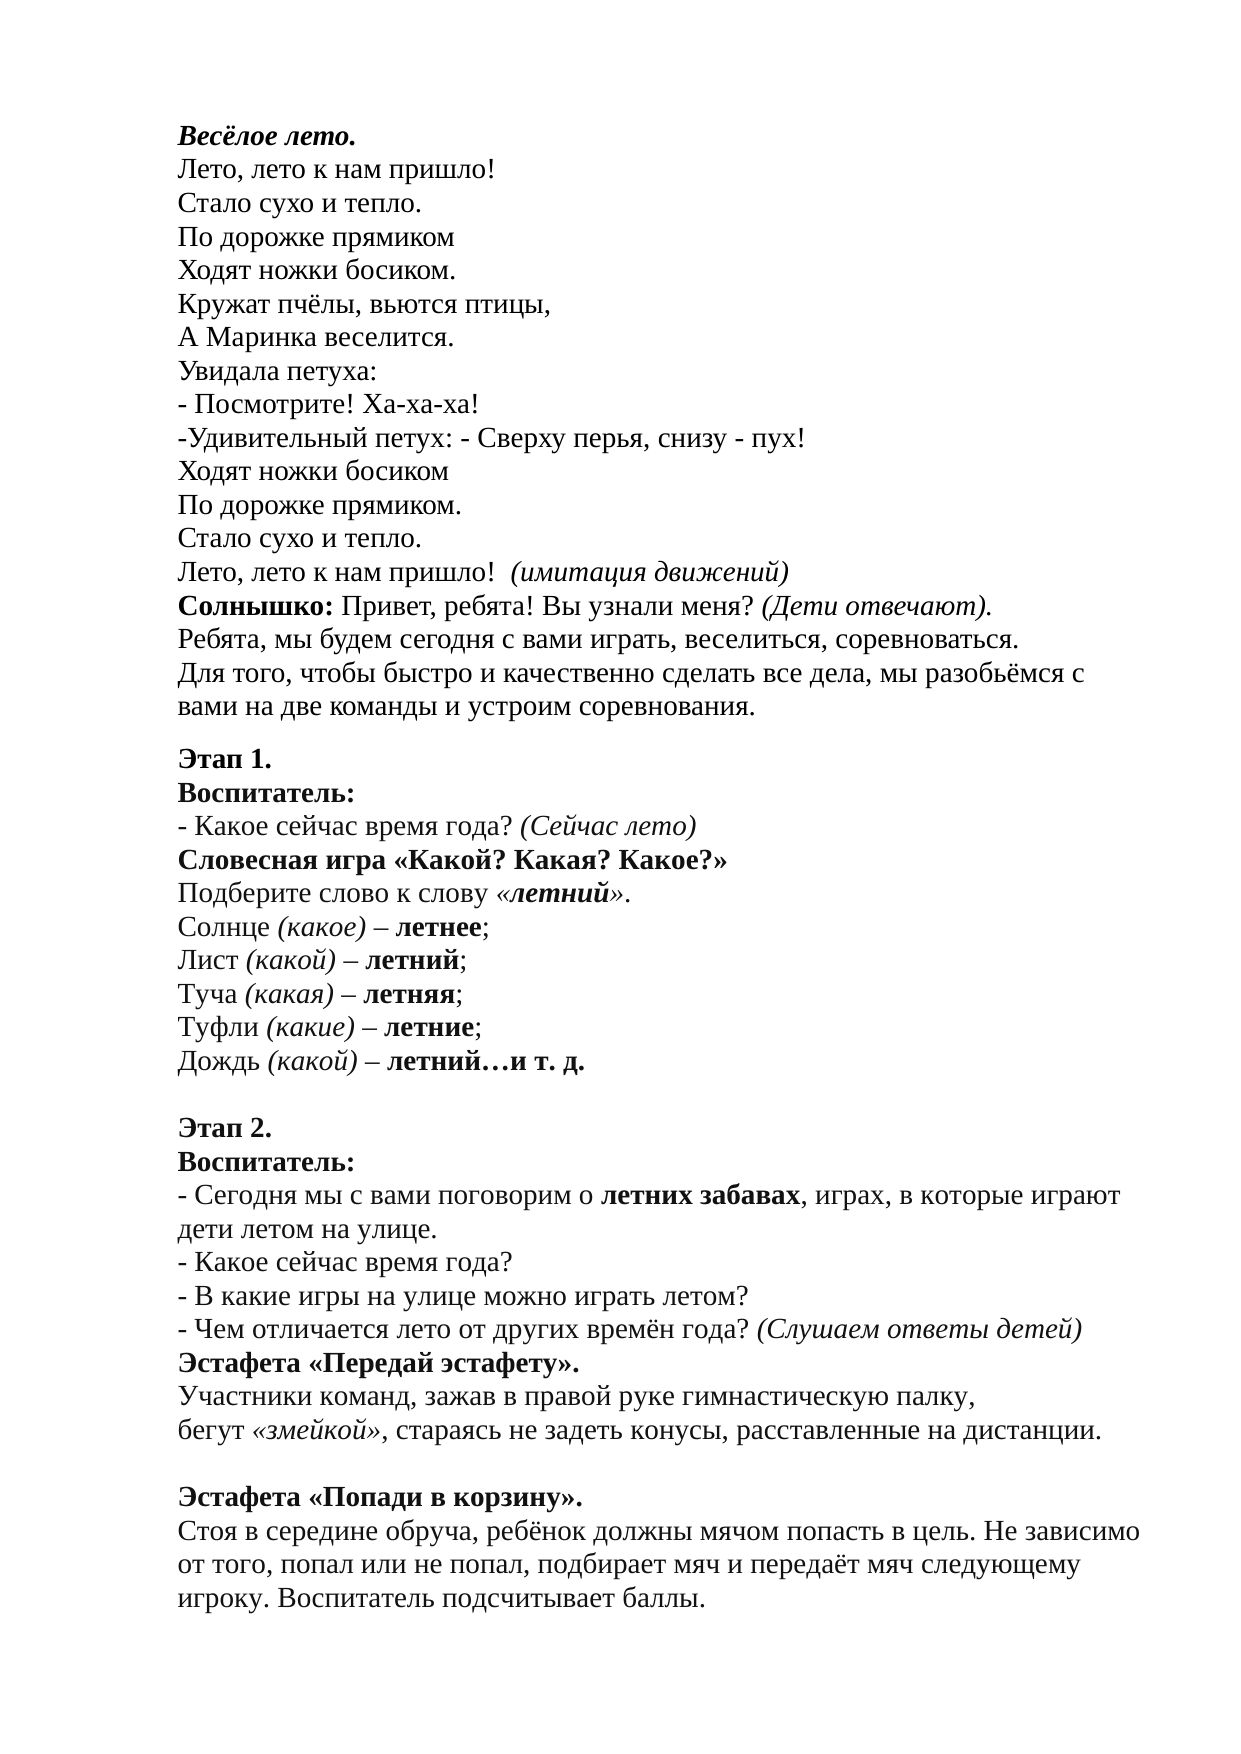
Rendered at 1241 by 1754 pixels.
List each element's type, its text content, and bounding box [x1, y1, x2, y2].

text Туфли (какие) – летние; Дождь (какой) – летний…и т. д. [177, 1009, 1152, 1077]
text Лист (какой) – летний; [177, 942, 1152, 976]
text - Какое сейчас время года? (Сейчас лето) [177, 808, 1152, 842]
text Этап 2. Воспитатель: - Сегодня мы с вами поговорим о летних забавах, играх, в которые играют дети летом на улице. - Какое сейчас время года? - В какие игры на улице можно играть летом? - Чем отличается лето от других времён года? (Слушаем ответы детей) [177, 1110, 1152, 1345]
text Подберите слово к слову «летний». [177, 875, 1152, 909]
text Туча (какая) – летняя; [177, 976, 1152, 1009]
text Эстафета «Попади в корзину». Стоя в середине обруча, ребёнок должны мячом попасть в цель. Не зависимо от того, попал или не попал, подбирает мяч и передаёт мяч следующему игроку. Воспитатель подсчитывает баллы. [177, 1479, 1152, 1613]
text Словесная игра «Какой? Какая? Какое?» [177, 842, 1152, 875]
text Воспитатель: [177, 775, 1152, 808]
text Этап 1. [177, 741, 1152, 775]
text Эстафета «Передай эстафету». [177, 1345, 1152, 1378]
text Весёлое лето. Лето, лето к нам пришло! Стало сухо и тепло. По дорожке прямиком Ходят ножки босиком. Кружат пчёлы, вьются птицы, А Маринка веселится. Увидала петуха: - Посмотрите! Ха-ха-ха! -Удивительный петух: - Сверху перья, снизу - пух! Ходят ножки босиком По дорожке прямиком. Стало сухо и тепло. Лето, лето к нам пришло! (имитация движений) Солнышко: Привет, ребята! Вы узнали меня? (Дети отвечают). Ребята, мы будем сегодня с вами играть, веселиться, соревноваться. Для того, чтобы быстро и качественно сделать все дела, мы разобьёмся с вами на две команды и устроим соревнования. [177, 118, 1152, 722]
text Участники команд, зажав в правой руке гимнастическую палку, бегут «змейкой», стараясь не задеть конусы, расставленные на дистанции. [177, 1378, 1152, 1446]
text Солнце (какое) – летнее; [177, 909, 1152, 942]
